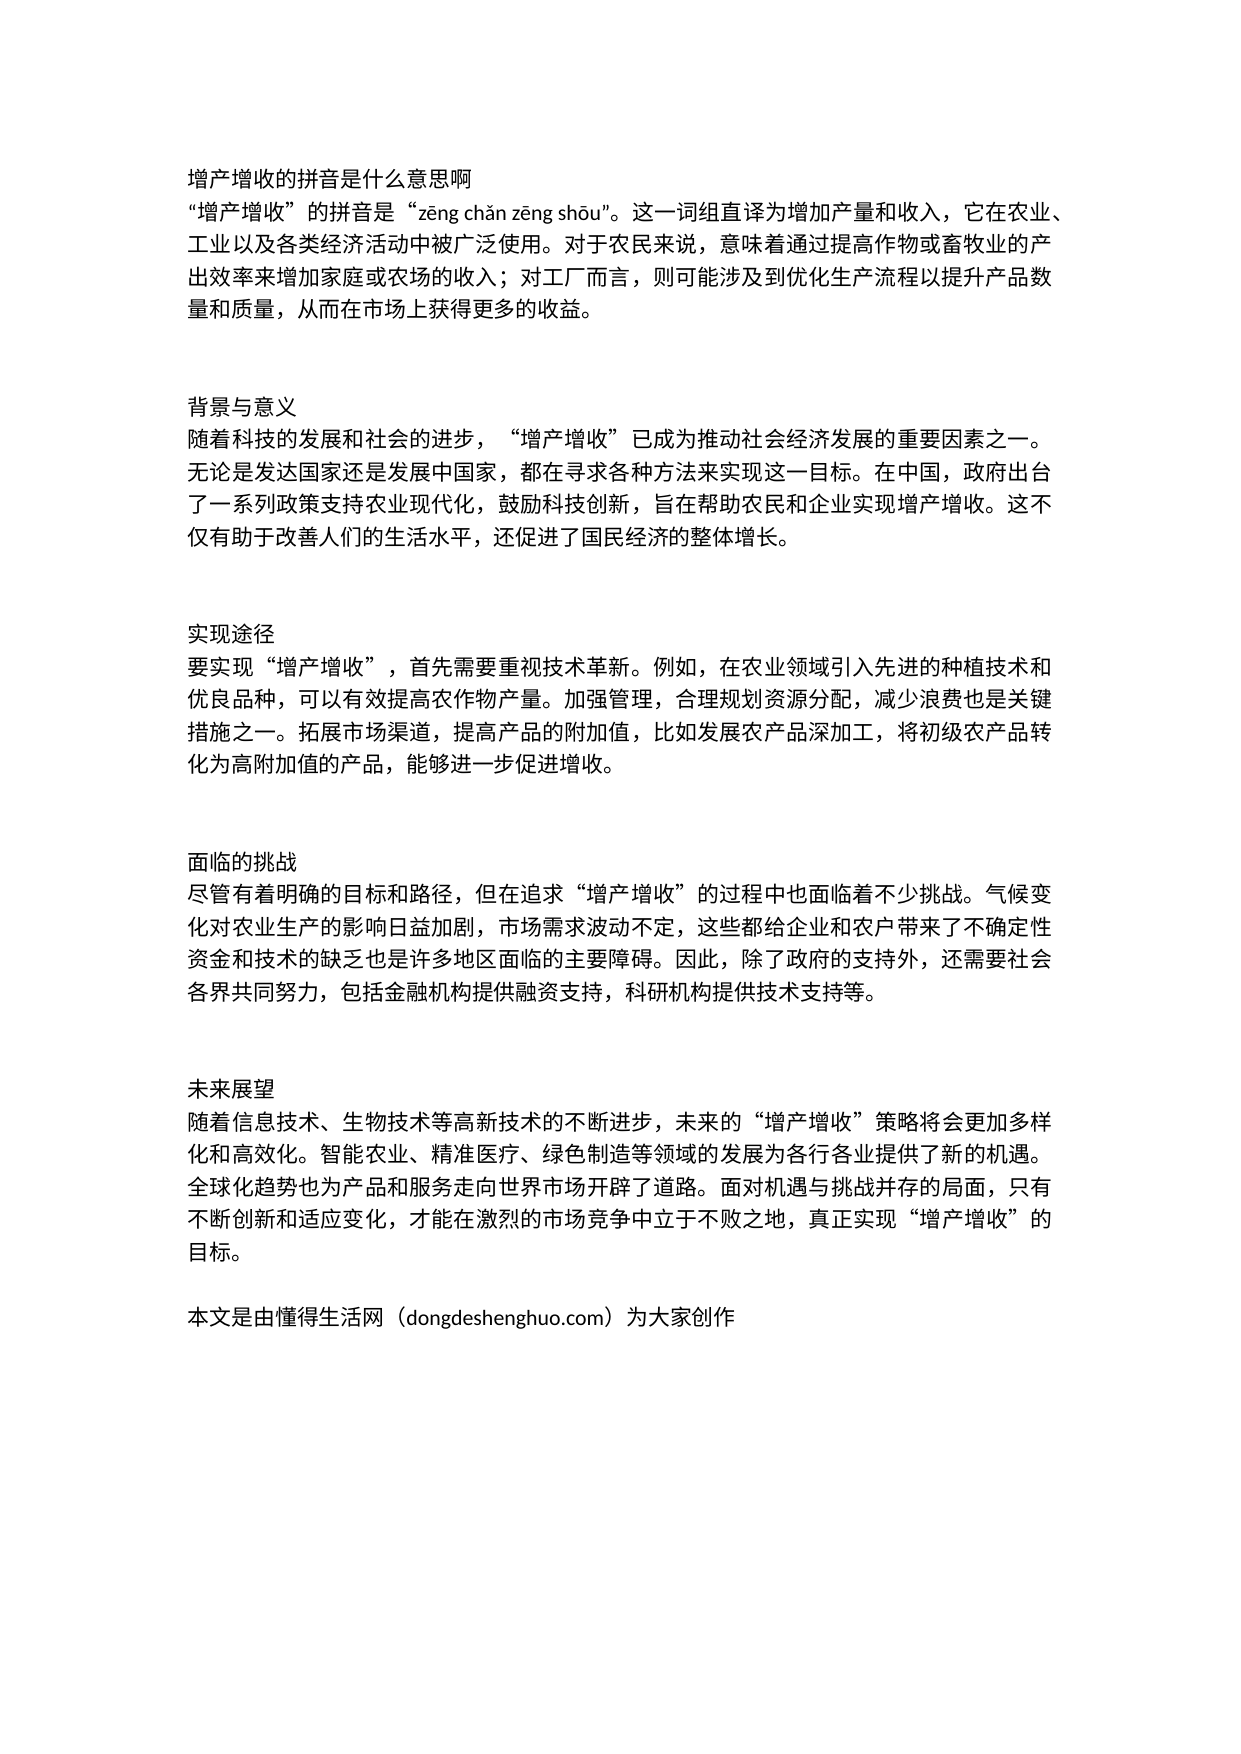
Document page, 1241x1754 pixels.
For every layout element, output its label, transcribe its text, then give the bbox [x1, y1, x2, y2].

text 未来展望 [187, 1072, 1053, 1104]
text 随着信息技术、生物技术等高新技术的不断进步，未来的“增产增收”策略将会更加多样化和高效化。智能农业、精准医疗、绿色制造等领域的发展为各行各业提供了新的机遇。全球化趋势也为产品和服务走向世界市场开辟了道路。面对机遇与挑战并存的局面，只有不断创新和适应变化，才能在激烈的市场竞争中立于不败之地，真正实现“增产增收”的目标。 [187, 1104, 1053, 1267]
text 随着科技的发展和社会的进步，“增产增收”已成为推动社会经济发展的重要因素之一。无论是发达国家还是发展中国家，都在寻求各种方法来实现这一目标。在中国，政府出台了一系列政策支持农业现代化，鼓励科技创新，旨在帮助农民和企业实现增产增收。这不仅有助于改善人们的生活水平，还促进了国民经济的整体增长。 [187, 422, 1053, 552]
text 本文是由懂得生活网（dongdeshenghuo.com）为大家创作 [187, 1299, 1053, 1332]
text “增产增收”的拼音是“zēng chǎn zēng shōu”。这一词组直译为增加产量和收入，它在农业、工业以及各类经济活动中被广泛使用。对于农民来说，意味着通过提高作物或畜牧业的产出效率来增加家庭或农场的收入；对工厂而言，则可能涉及到优化生产流程以提升产品数量和质量，从而在市场上获得更多的收益。 [187, 194, 1053, 324]
text 要实现“增产增收”，首先需要重视技术革新。例如，在农业领域引入先进的种植技术和优良品种，可以有效提高农作物产量。加强管理，合理规划资源分配，减少浪费也是关键措施之一。拓展市场渠道，提高产品的附加值，比如发展农产品深加工，将初级农产品转化为高附加值的产品，能够进一步促进增收。 [187, 649, 1053, 779]
text 面临的挑战 [187, 844, 1053, 877]
text 尽管有着明确的目标和路径，但在追求“增产增收”的过程中也面临着不少挑战。气候变化对农业生产的影响日益加剧，市场需求波动不定，这些都给企业和农户带来了不确定性。资金和技术的缺乏也是许多地区面临的主要障碍。因此，除了政府的支持外，还需要社会各界共同努力，包括金融机构提供融资支持，科研机构提供技术支持等。 [187, 877, 1053, 1007]
text 实现途径 [187, 617, 1053, 649]
text 背景与意义 [187, 389, 1053, 422]
text 增产增收的拼音是什么意思啊 [187, 162, 1053, 194]
